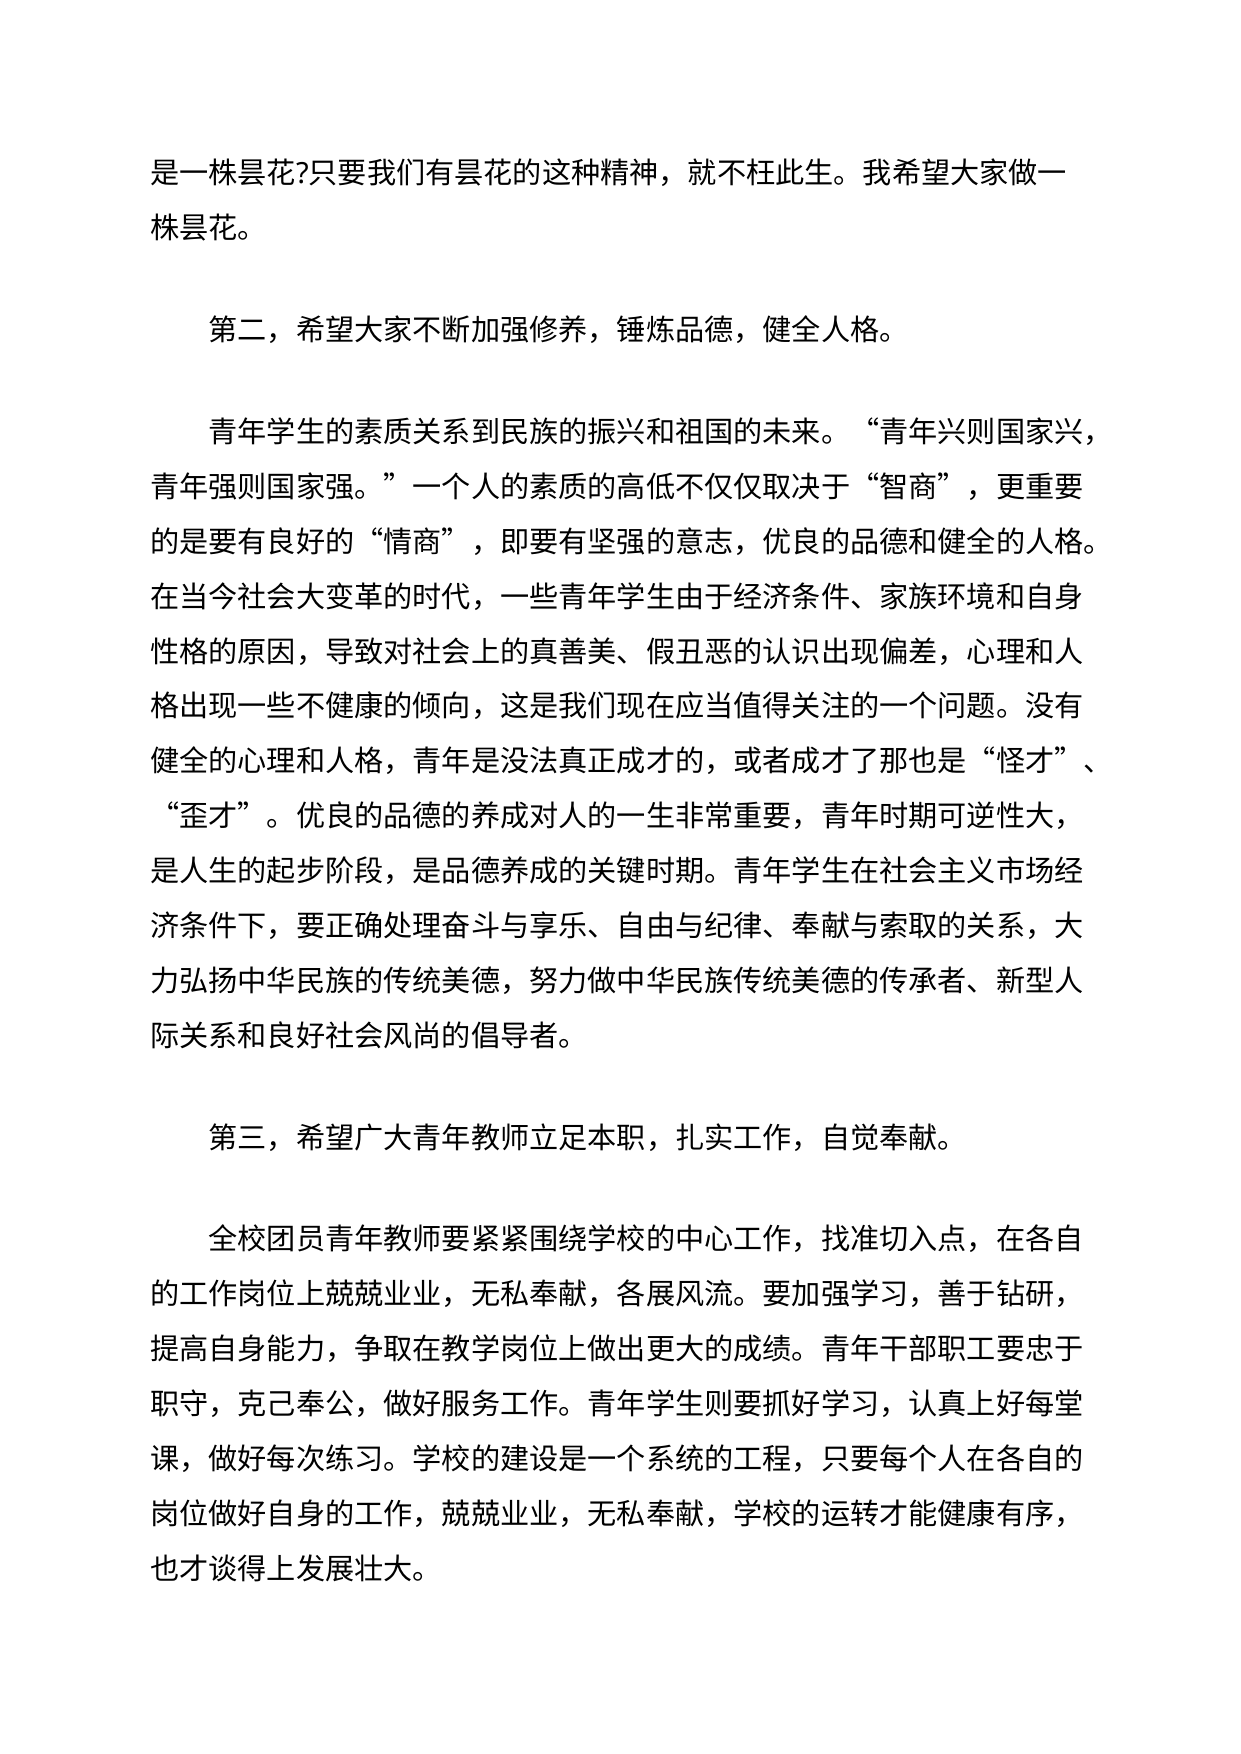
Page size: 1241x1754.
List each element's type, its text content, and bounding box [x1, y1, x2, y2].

text 青年学生的素质关系到民族的振兴和祖国的未来。“青年兴则国家兴，青年强则国家强。”一个人的素质的高低不仅仅取决于“智商”，更重要的是要有良好的“情商”，即要有坚强的意志，优良的品德和健全的人格。在当今社会大变革的时代，一些青年学生由于经济条件、家族环境和自身性格的原因，导致对社会上的真善美、假丑恶的认识出现偏差，心理和人格出现一些不健康的倾向，这是我们现在应当值得关注的一个问题。没有健全的心理和人格，青年是没法真正成才的，或者成才了那也是“怪才”、“歪才”。优良的品德的养成对人的一生非常重要，青年时期可逆性大，是人生的起步阶段，是品德养成的关键时期。青年学生在社会主义市场经济条件下，要正确处理奋斗与享乐、自由与纪律、奉献与索取的关系，大力弘扬中华民族的传统美德，努力做中华民族传统美德的传承者、新型人际关系和良好社会风尚的倡导者。 [150, 408, 1090, 1055]
text 全校团员青年教师要紧紧围绕学校的中心工作，找准切入点，在各自的工作岗位上兢兢业业，无私奉献，各展风流。要加强学习，善于钻研，提高自身能力，争取在教学岗位上做出更大的成绩。青年干部职工要忠于职守，克己奉公，做好服务工作。青年学生则要抓好学习，认真上好每堂课，做好每次练习。学校的建设是一个系统的工程，只要每个人在各自的岗位做好自身的工作，兢兢业业，无私奉献，学校的运转才能健康有序，也才谈得上发展壮大。 [150, 1216, 1090, 1588]
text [150, 150, 1090, 247]
text 第二，希望大家不断加强修养，锤炼品德，健全人格。 [150, 307, 1090, 349]
text 第三，希望广大青年教师立足本职，扎实工作，自觉奉献。 [150, 1114, 1090, 1156]
